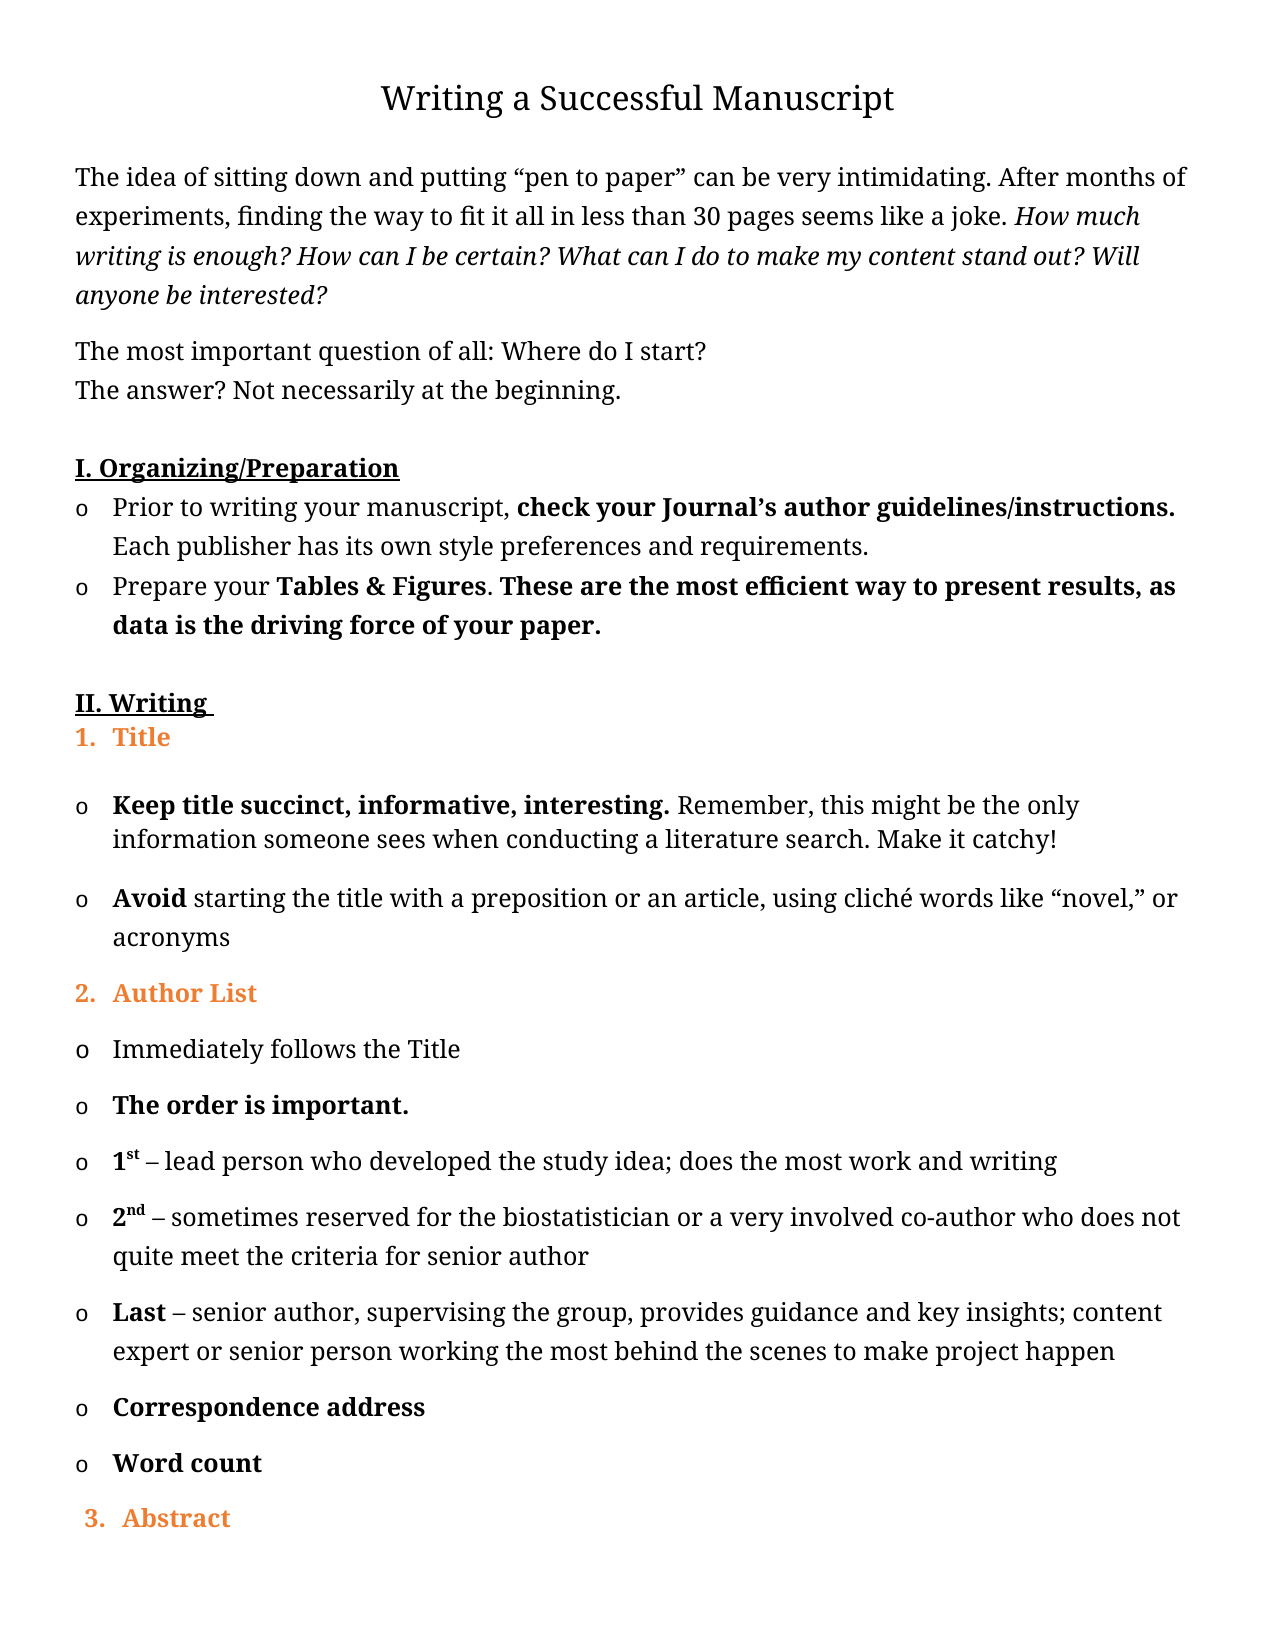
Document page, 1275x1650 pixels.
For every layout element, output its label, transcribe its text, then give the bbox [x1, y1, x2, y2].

list Last – senior author, supervising the group, provides guidance and key insights; content expert or senior person working the most behind the scenes to make project happen [75, 1294, 1200, 1368]
list Keep title succinct, informative, interesting. Remember, this might be the only information someone sees when conducting a literature search. Make it catchy! [75, 788, 1200, 856]
text Writing a Successful Manuscript [75, 75, 1200, 120]
list Avoid starting the title with a preposition or an article, using cliché words like “novel,” or acronyms [75, 881, 1200, 954]
list Author List [75, 976, 1200, 1010]
list Word count [75, 1445, 1200, 1479]
text II. Writing [75, 686, 1200, 720]
text The answer? Not necessarily at the beginning. [75, 372, 1200, 406]
text The idea of sitting down and putting “pen to paper” can be very intimidating. After months of experiments, finding the way to fit it all in less than 30 pages seems like a joke. How much writing is enough? How can I be certain? What can I do to make my content stand out? Will anyone be interested? [75, 160, 1200, 311]
list Immediately follows the Title [75, 1032, 1200, 1066]
list Title [75, 720, 1200, 754]
list Correspondence address [75, 1389, 1200, 1423]
list 2nd – sometimes reserved for the biostatistician or a very involved co-author who does not quite meet the criteria for senior author [75, 1199, 1200, 1273]
text I. Organizing/Preparation [75, 451, 1200, 485]
list 1st – lead person who developed the study idea; does the most work and writing [75, 1144, 1200, 1178]
list Prior to writing your manuscript, check your Journal’s author guidelines/instructions. Each publisher has its own style preferences and requirements. [75, 490, 1200, 563]
text The most important question of all: Where do I start? [75, 333, 1200, 367]
list Prepare your Tables & Figures. These are the most efficient way to present results, as data is the driving force of your paper. [75, 568, 1200, 641]
list The order is important. [75, 1088, 1200, 1122]
list Abstract [84, 1501, 1200, 1535]
